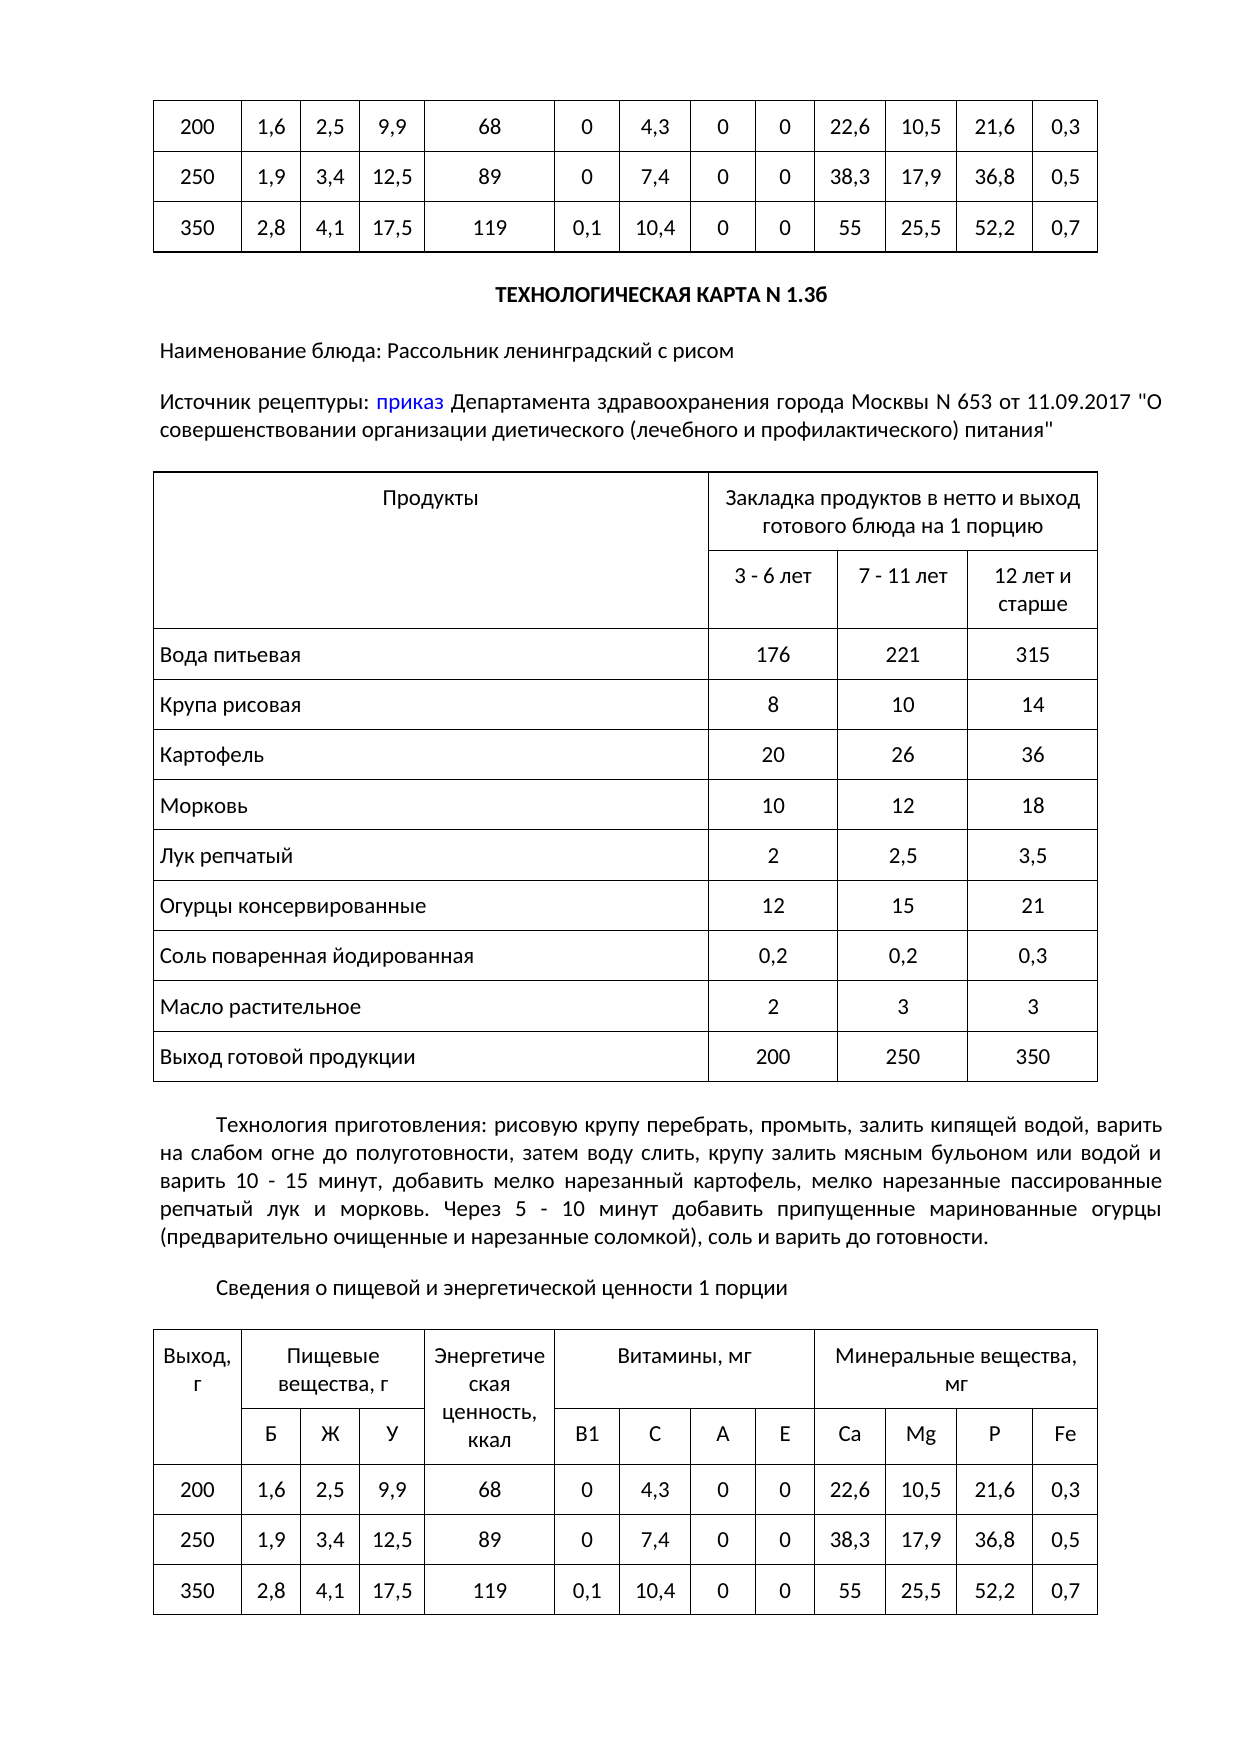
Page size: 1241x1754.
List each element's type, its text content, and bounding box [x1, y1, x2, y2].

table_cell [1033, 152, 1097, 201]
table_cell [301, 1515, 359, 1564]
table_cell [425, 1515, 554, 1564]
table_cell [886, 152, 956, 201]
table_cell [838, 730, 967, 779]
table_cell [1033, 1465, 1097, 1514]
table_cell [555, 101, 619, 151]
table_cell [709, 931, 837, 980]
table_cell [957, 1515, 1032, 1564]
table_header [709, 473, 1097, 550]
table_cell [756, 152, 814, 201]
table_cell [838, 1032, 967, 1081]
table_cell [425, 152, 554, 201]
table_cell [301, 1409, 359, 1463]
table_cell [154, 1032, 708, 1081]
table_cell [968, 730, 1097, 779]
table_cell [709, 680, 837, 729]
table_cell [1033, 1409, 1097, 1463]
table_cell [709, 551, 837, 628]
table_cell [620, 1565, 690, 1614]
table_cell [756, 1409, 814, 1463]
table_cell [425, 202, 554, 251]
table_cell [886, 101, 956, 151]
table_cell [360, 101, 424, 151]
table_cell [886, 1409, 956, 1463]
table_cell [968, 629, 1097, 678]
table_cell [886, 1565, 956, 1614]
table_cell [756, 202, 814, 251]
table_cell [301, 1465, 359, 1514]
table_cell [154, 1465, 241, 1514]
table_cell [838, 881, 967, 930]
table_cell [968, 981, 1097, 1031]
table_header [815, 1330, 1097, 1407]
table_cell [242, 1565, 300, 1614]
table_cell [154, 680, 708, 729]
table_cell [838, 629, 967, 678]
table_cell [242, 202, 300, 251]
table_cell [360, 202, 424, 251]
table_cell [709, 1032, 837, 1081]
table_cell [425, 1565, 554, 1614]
text Источник рецептуры: приказ Департамента здравоохранения города Москвы N 653 от 11.09.2017 "О совершенствовании организации диетического (лечебного и профилактического) питания" [159, 387, 1163, 443]
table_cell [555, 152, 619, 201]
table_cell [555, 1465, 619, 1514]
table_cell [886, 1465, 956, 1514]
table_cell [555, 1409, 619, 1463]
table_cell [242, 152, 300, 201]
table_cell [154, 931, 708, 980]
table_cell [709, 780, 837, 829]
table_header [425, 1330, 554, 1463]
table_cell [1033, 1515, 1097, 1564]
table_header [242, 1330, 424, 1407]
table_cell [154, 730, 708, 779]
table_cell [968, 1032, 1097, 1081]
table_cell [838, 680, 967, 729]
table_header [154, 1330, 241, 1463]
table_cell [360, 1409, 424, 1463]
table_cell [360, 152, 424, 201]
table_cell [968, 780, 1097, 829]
text Технология приготовления: рисовую крупу перебрать, промыть, залить кипящей водой, варить на слабом огне до полуготовности, затем воду слить, крупу залить мясным бульоном или водой и варить 10 - 15 минут, добавить мелко нарезанный картофель, мелко нарезанные пассированные репчатый лук и морковь. Через 5 - 10 минут добавить припущенные маринованные огурцы (предварительно очищенные и нарезанные соломкой), соль и варить до готовности. [159, 1110, 1163, 1250]
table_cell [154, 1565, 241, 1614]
title ТЕХНОЛОГИЧЕСКАЯ КАРТА N 1.3б [159, 280, 1163, 308]
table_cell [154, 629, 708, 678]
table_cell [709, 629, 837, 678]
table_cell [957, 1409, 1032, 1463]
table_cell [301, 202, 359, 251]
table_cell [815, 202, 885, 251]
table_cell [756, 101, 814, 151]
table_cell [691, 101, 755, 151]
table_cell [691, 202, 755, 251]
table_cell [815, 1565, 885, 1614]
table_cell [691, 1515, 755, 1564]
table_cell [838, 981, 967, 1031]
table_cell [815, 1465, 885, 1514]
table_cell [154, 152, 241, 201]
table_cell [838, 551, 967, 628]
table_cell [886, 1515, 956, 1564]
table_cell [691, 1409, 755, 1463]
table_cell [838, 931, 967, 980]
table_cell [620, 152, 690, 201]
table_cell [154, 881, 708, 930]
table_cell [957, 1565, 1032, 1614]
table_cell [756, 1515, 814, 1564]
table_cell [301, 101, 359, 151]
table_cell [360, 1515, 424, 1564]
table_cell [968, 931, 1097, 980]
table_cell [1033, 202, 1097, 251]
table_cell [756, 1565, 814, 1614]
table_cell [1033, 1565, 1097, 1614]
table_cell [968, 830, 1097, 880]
text Наименование блюда: Рассольник ленинградский с рисом [159, 336, 1163, 364]
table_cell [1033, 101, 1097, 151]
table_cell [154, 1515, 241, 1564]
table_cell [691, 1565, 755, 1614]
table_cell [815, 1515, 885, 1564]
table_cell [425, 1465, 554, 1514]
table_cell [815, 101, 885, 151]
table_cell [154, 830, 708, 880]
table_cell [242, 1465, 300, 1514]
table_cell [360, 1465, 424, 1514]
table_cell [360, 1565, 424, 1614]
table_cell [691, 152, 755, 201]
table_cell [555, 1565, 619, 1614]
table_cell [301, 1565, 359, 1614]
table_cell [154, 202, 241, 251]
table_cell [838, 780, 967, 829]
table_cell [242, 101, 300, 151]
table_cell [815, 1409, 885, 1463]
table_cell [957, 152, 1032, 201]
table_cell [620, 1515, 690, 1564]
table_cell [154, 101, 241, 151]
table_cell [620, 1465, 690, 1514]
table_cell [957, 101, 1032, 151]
text Сведения о пищевой и энергетической ценности 1 порции [159, 1273, 1163, 1301]
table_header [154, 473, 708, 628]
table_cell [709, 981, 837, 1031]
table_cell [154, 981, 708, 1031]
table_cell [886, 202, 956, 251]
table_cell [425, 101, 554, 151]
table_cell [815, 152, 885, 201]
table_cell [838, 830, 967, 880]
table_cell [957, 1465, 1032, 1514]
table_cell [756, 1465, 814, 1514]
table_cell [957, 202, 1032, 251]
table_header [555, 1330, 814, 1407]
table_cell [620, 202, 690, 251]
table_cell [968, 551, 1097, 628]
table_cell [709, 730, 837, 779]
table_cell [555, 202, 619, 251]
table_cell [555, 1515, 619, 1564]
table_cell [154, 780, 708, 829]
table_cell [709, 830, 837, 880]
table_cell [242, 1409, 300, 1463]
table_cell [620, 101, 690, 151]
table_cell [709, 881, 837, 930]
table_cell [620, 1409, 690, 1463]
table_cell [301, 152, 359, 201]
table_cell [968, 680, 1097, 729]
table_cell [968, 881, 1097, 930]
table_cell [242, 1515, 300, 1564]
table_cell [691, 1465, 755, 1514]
